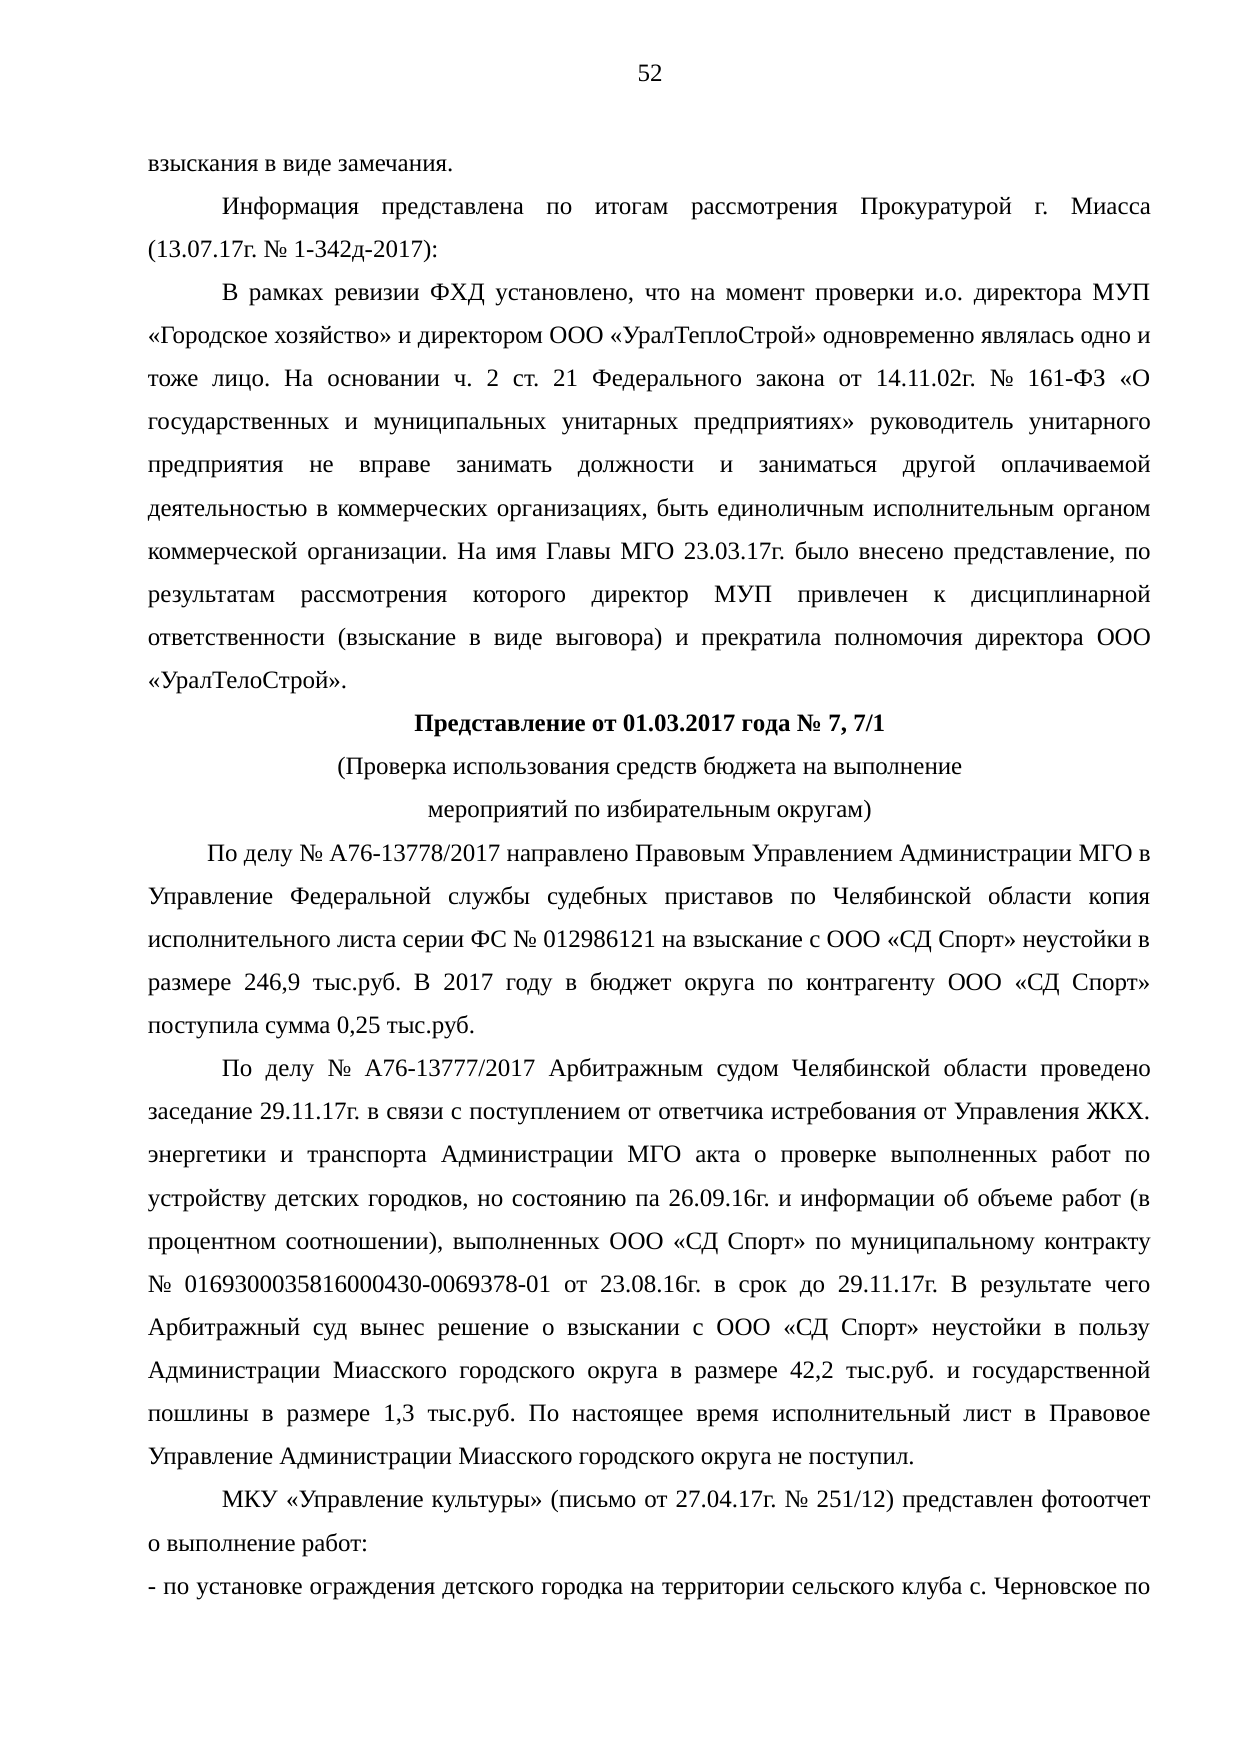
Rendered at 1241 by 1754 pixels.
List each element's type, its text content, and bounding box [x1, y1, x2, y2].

text По делу № А76-13778/2017 направлено Правовым Управлением Администрации МГО в Управление Федеральной службы судебных приставов по Челябинской области копия исполнительного листа серии ФС № 012986121 на взыскание с ООО «СД Спорт» неустойки в размере 246,9 тыс.руб. В 2017 году в бюджет округа по контрагенту ООО «СД Спорт» поступила сумма 0,25 тыс.руб. [148, 838, 1152, 1039]
text (Проверка использования средств бюджета на выполнение [148, 751, 1152, 780]
text МКУ «Управление культуры» (письмо от 27.04.17г. № 251/12) представлен фотоотчет о выполнение работ: [148, 1484, 1152, 1556]
text В рамках ревизии ФХД установлено, что на момент проверки и.о. директора МУП «Городское хозяйство» и директором ООО «УралТеплоСтрой» одновременно являлась одно и тоже лицо. На основании ч. 2 ст. 21 Федерального закона от 14.11.02г. № 161-ФЗ «О государственных и муниципальных унитарных предприятиях» руководитель унитарного предприятия не вправе занимать должности и заниматься другой оплачиваемой деятельностью в коммерческих организациях, быть единоличным исполнительным органом коммерческой организации. На имя Главы МГО 23.03.17г. было внесено представление, по результатам рассмотрения которого директор МУП привлечен к дисциплинарной ответственности (взыскание в виде выговора) и прекратила полномочия директора ООО «УралТелоСтрой». [148, 277, 1152, 694]
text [148, 1571, 1152, 1599]
text По делу № А76-13777/2017 Арбитражным судом Челябинской области проведено заседание 29.11.17г. в связи с поступлением от ответчика истребования от Управления ЖКХ. энергетики и транспорта Администрации МГО акта о проверке выполненных работ по устройству детских городков, но состоянию па 26.09.16г. и информации об объеме работ (в процентном соотношении), выполненных ООО «СД Спорт» по муниципальному контракту № 0169300035816000430-0069378-01 от 23.08.16г. в срок до 29.11.17г. В результате чего Арбитражный суд вынес решение о взыскании с ООО «СД Спорт» неустойки в пользу Администрации Миасского городского округа в размере 42,2 тыс.руб. и государственной пошлины в размере 1,3 тыс.руб. По настоящее время исполнительный лист в Правовое Управление Администрации Миасского городского округа не поступил. [148, 1053, 1152, 1470]
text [148, 148, 1152, 176]
text Представление от 01.03.2017 года № 7, 7/1 [148, 708, 1152, 737]
text мероприятий по избирательным округам) [148, 794, 1152, 823]
text Информация представлена по итогам рассмотрения Прокуратурой г. Миасса (13.07.17г. № 1-342д-2017): [148, 191, 1152, 263]
